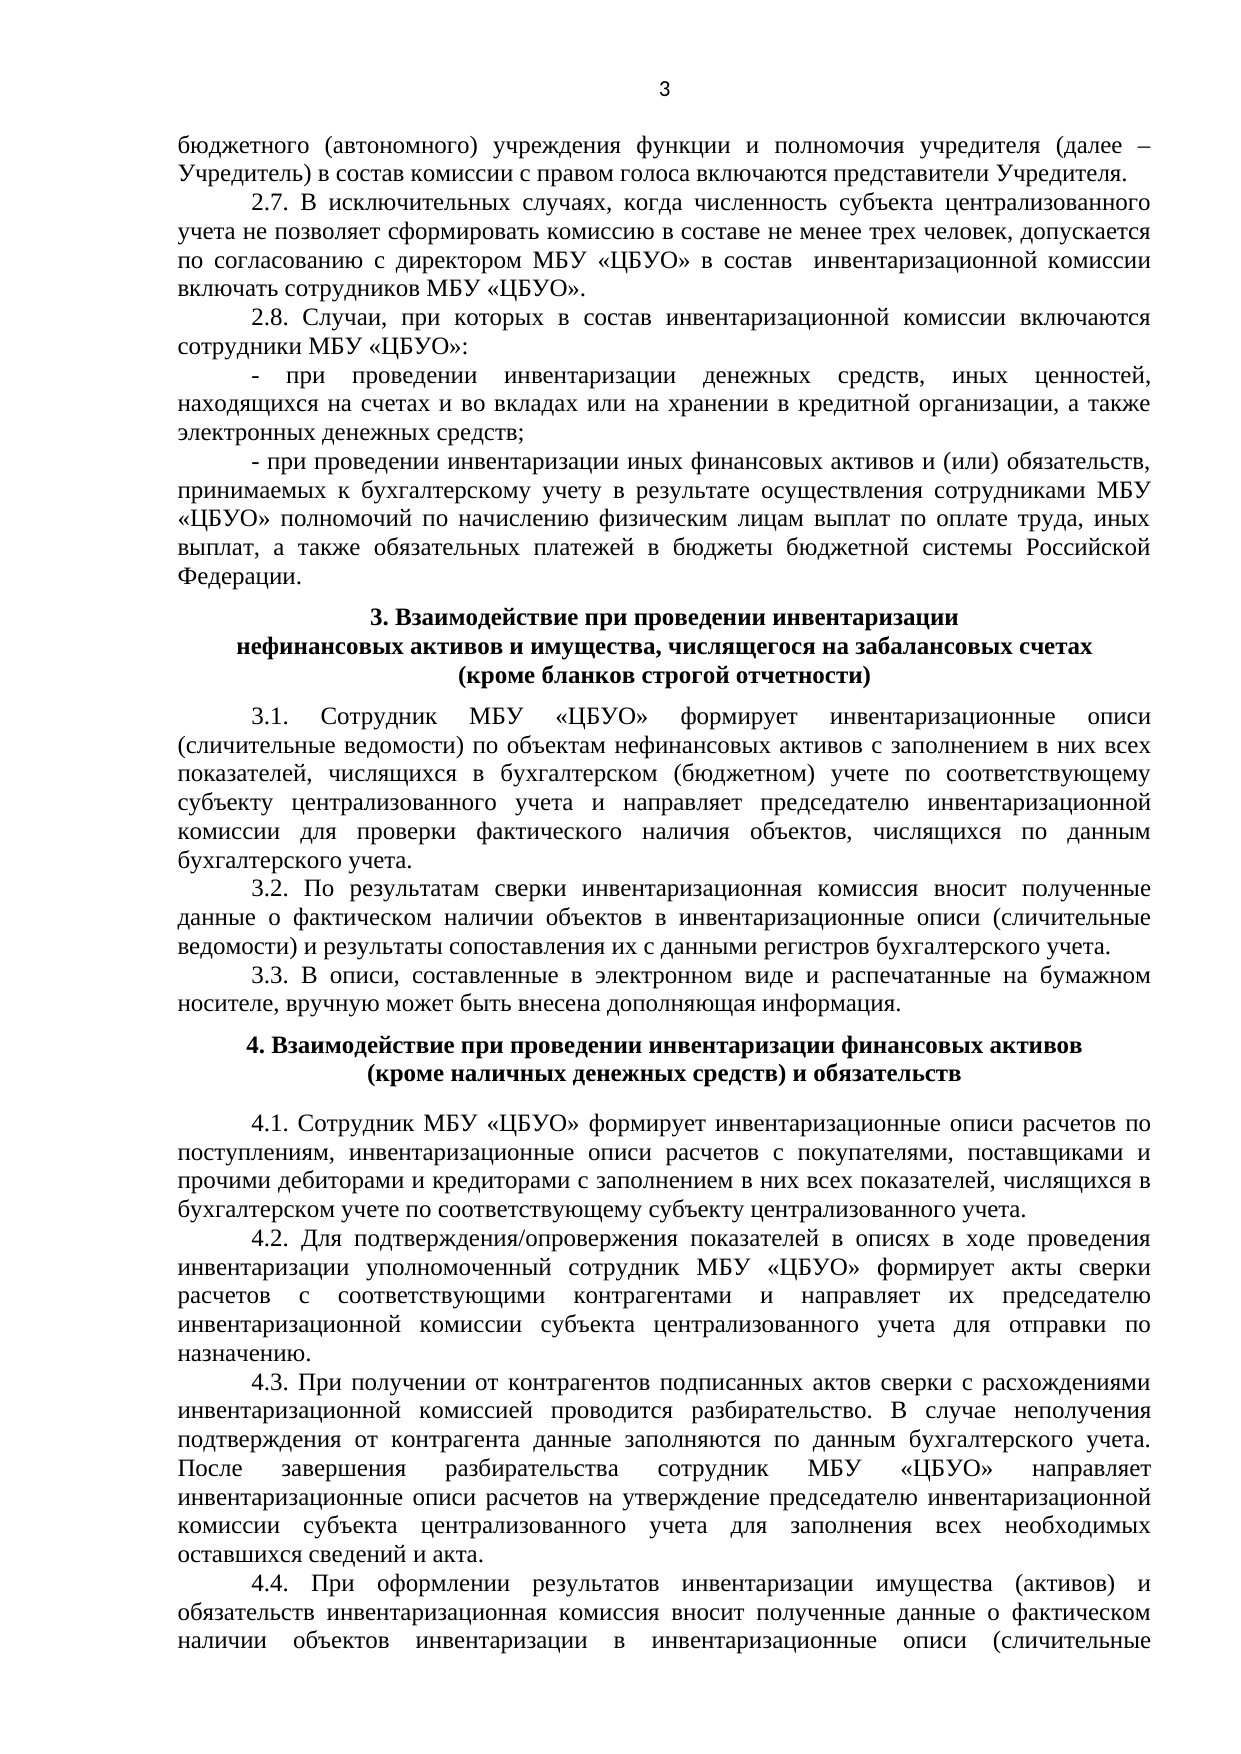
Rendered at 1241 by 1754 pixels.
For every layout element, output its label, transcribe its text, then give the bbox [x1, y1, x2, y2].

text 3.1. Сотрудник МБУ «ЦБУО» формирует инвентаризационные описи (сличительные ведомости) по объектам нефинансовых активов с заполнением в них всех показателей, числящихся в бухгалтерском (бюджетном) учете по соответствующему субъекту централизованного учета и направляет председателю инвентаризационной комиссии для проверки фактического наличия объектов, числящихся по данным бухгалтерского учета. [177, 701, 1152, 873]
text 4.3. При получении от контрагентов подписанных актов сверки с расхождениями инвентаризационной комиссией проводится разбирательство. В случае неполучения подтверждения от контрагента данные заполняются по данным бухгалтерского учета. После завершения разбирательства сотрудник МБУ «ЦБУО» направляет инвентаризационные описи расчетов на утверждение председателю инвентаризационной комиссии субъекта централизованного учета для заполнения всех необходимых оставшихся сведений и акта. [177, 1367, 1152, 1568]
text 3. Взаимодействие при проведении инвентаризации [177, 602, 1152, 631]
text 3.2. По результатам сверки инвентаризационная комиссия вносит полученные данные о фактическом наличии объектов в инвентаризационные описи (сличительные ведомости) и результаты сопоставления их с данными регистров бухгалтерского учета. [177, 873, 1152, 960]
text - при проведении инвентаризации иных финансовых активов и (или) обязательств, принимаемых к бухгалтерскому учету в результате осуществления сотрудниками МБУ «ЦБУО» полномочий по начислению физическим лицам выплат по оплате труда, иных выплат, а также обязательных платежей в бюджеты бюджетной системы Российской Федерации. [177, 446, 1152, 590]
text 2.8. Случаи, при которых в состав инвентаризационной комиссии включаются сотрудники МБУ «ЦБУО»: [177, 302, 1152, 360]
text - при проведении инвентаризации денежных средств, иных ценностей, находящихся на счетах и во вкладах или на хранении в кредитной организации, а также электронных денежных средств; [177, 360, 1152, 446]
text нефинансовых активов и имущества, числящегося на забалансовых счетах [177, 631, 1152, 660]
text 4.2. Для подтверждения/опровержения показателей в описях в ходе проведения инвентаризации уполномоченный сотрудник МБУ «ЦБУО» формирует акты сверки расчетов с соответствующими контрагентами и направляет их председателю инвентаризационной комиссии субъекта централизованного учета для отправки по назначению. [177, 1223, 1152, 1367]
text 4. Взаимодействие при проведении инвентаризации финансовых активов [177, 1030, 1152, 1058]
text 3.3. В описи, составленные в электронном виде и распечатанные на бумажном носителе, вручную может быть внесена дополняющая информация. [177, 960, 1152, 1017]
text (кроме бланков строгой отчетности) [177, 660, 1152, 688]
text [177, 1568, 1152, 1654]
text (кроме наличных денежных средств) и обязательств [177, 1058, 1152, 1087]
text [177, 130, 1152, 187]
text 2.7. В исключительных случаях, когда численность субъекта централизованного учета не позволяет сформировать комиссию в составе не менее трех человек, допускается по согласованию с директором МБУ «ЦБУО» в состав инвентаризационной комиссии включать сотрудников МБУ «ЦБУО». [177, 187, 1152, 302]
text 4.1. Сотрудник МБУ «ЦБУО» формирует инвентаризационные описи расчетов по поступлениям, инвентаризационные описи расчетов с покупателями, поставщиками и прочими дебиторами и кредиторами с заполнением в них всех показателей, числящихся в бухгалтерском учете по соответствующему субъекту централизованного учета. [177, 1108, 1152, 1223]
